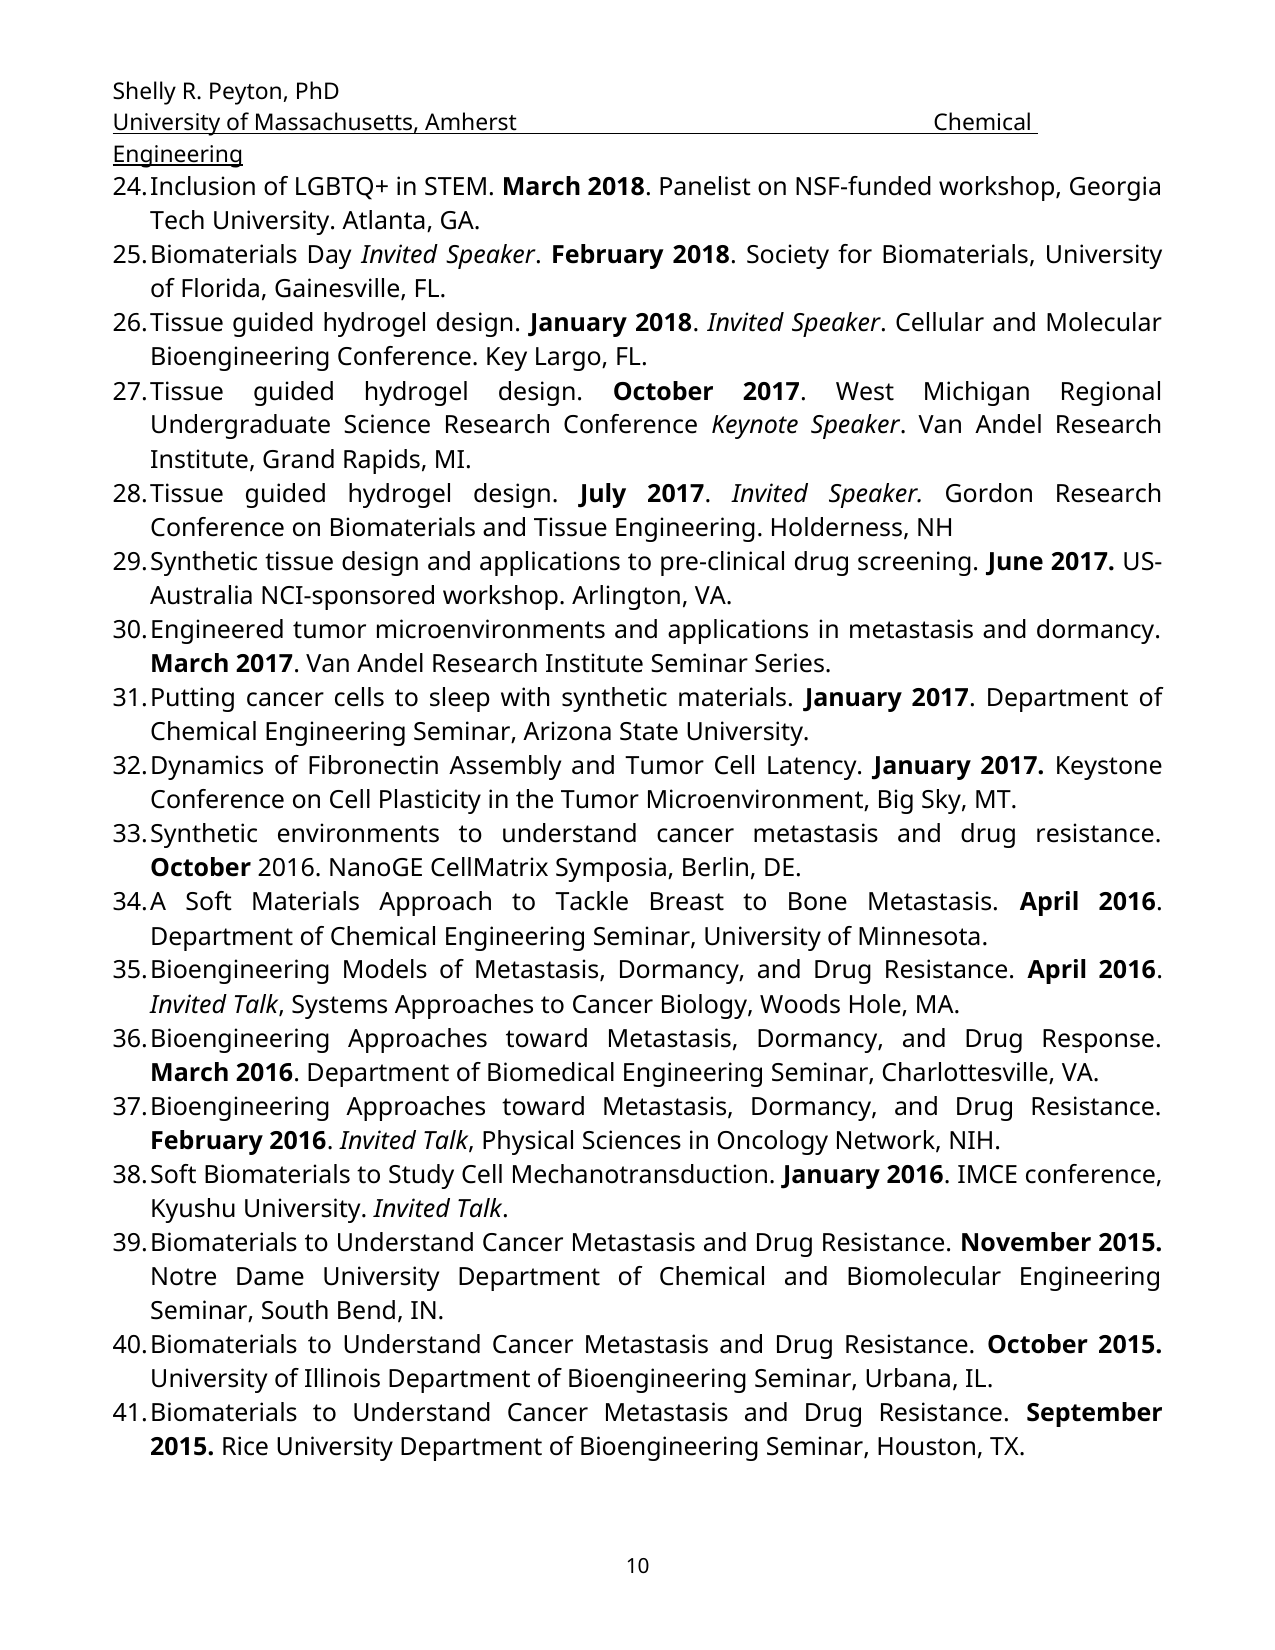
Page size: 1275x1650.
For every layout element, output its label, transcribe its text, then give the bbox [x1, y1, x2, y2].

list A Soft Materials Approach to Tackle Breast to Bone Metastasis. April 2016. Department of Chemical Engineering Seminar, University of Minnesota. [112, 884, 1162, 952]
list Inclusion of LGBTQ+ in STEM. March 2018. Panelist on NSF-funded workshop, Georgia Tech University. Atlanta, GA. [112, 169, 1162, 237]
list Biomaterials Day Invited Speaker. February 2018. Society for Biomaterials, University of Florida, Gainesville, FL. [112, 237, 1162, 305]
list Bioengineering Models of Metastasis, Dormancy, and Drug Resistance. April 2016. Invited Talk, Systems Approaches to Cancer Biology, Woods Hole, MA. [112, 952, 1162, 1020]
list Biomaterials to Understand Cancer Metastasis and Drug Resistance. September 2015. Rice University Department of Bioengineering Seminar, Houston, TX. [112, 1395, 1162, 1463]
list Tissue guided hydrogel design. January 2018. Invited Speaker. Cellular and Molecular Bioengineering Conference. Key Largo, FL. [112, 305, 1162, 373]
list Synthetic tissue design and applications to pre-clinical drug screening. June 2017. US-Australia NCI-sponsored workshop. Arlington, VA. [112, 543, 1162, 612]
list Tissue guided hydrogel design. July 2017. Invited Speaker. Gordon Research Conference on Biomaterials and Tissue Engineering. Holderness, NH [112, 475, 1162, 543]
list Bioengineering Approaches toward Metastasis, Dormancy, and Drug Resistance. February 2016. Invited Talk, Physical Sciences in Oncology Network, NIH. [112, 1088, 1162, 1157]
list Dynamics of Fibronectin Assembly and Tumor Cell Latency. January 2017. Keystone Conference on Cell Plasticity in the Tumor Microenvironment, Big Sky, MT. [112, 748, 1162, 816]
list Biomaterials to Understand Cancer Metastasis and Drug Resistance. October 2015. University of Illinois Department of Bioengineering Seminar, Urbana, IL. [112, 1327, 1162, 1395]
list Tissue guided hydrogel design. October 2017. West Michigan Regional Undergraduate Science Research Conference Keynote Speaker. Van Andel Research Institute, Grand Rapids, MI. [112, 373, 1162, 475]
list Putting cancer cells to sleep with synthetic materials. January 2017. Department of Chemical Engineering Seminar, Arizona State University. [112, 680, 1162, 748]
list Bioengineering Approaches toward Metastasis, Dormancy, and Drug Response. March 2016. Department of Biomedical Engineering Seminar, Charlottesville, VA. [112, 1020, 1162, 1088]
list Engineered tumor microenvironments and applications in metastasis and dormancy. March 2017. Van Andel Research Institute Seminar Series. [112, 612, 1162, 680]
list Synthetic environments to understand cancer metastasis and drug resistance. October 2016. NanoGE CellMatrix Symposia, Berlin, DE. [112, 816, 1162, 884]
list Biomaterials to Understand Cancer Metastasis and Drug Resistance. November 2015. Notre Dame University Department of Chemical and Biomolecular Engineering Seminar, South Bend, IN. [112, 1225, 1162, 1327]
list Soft Biomaterials to Study Cell Mechanotransduction. January 2016. IMCE conference, Kyushu University. Invited Talk. [112, 1157, 1162, 1225]
